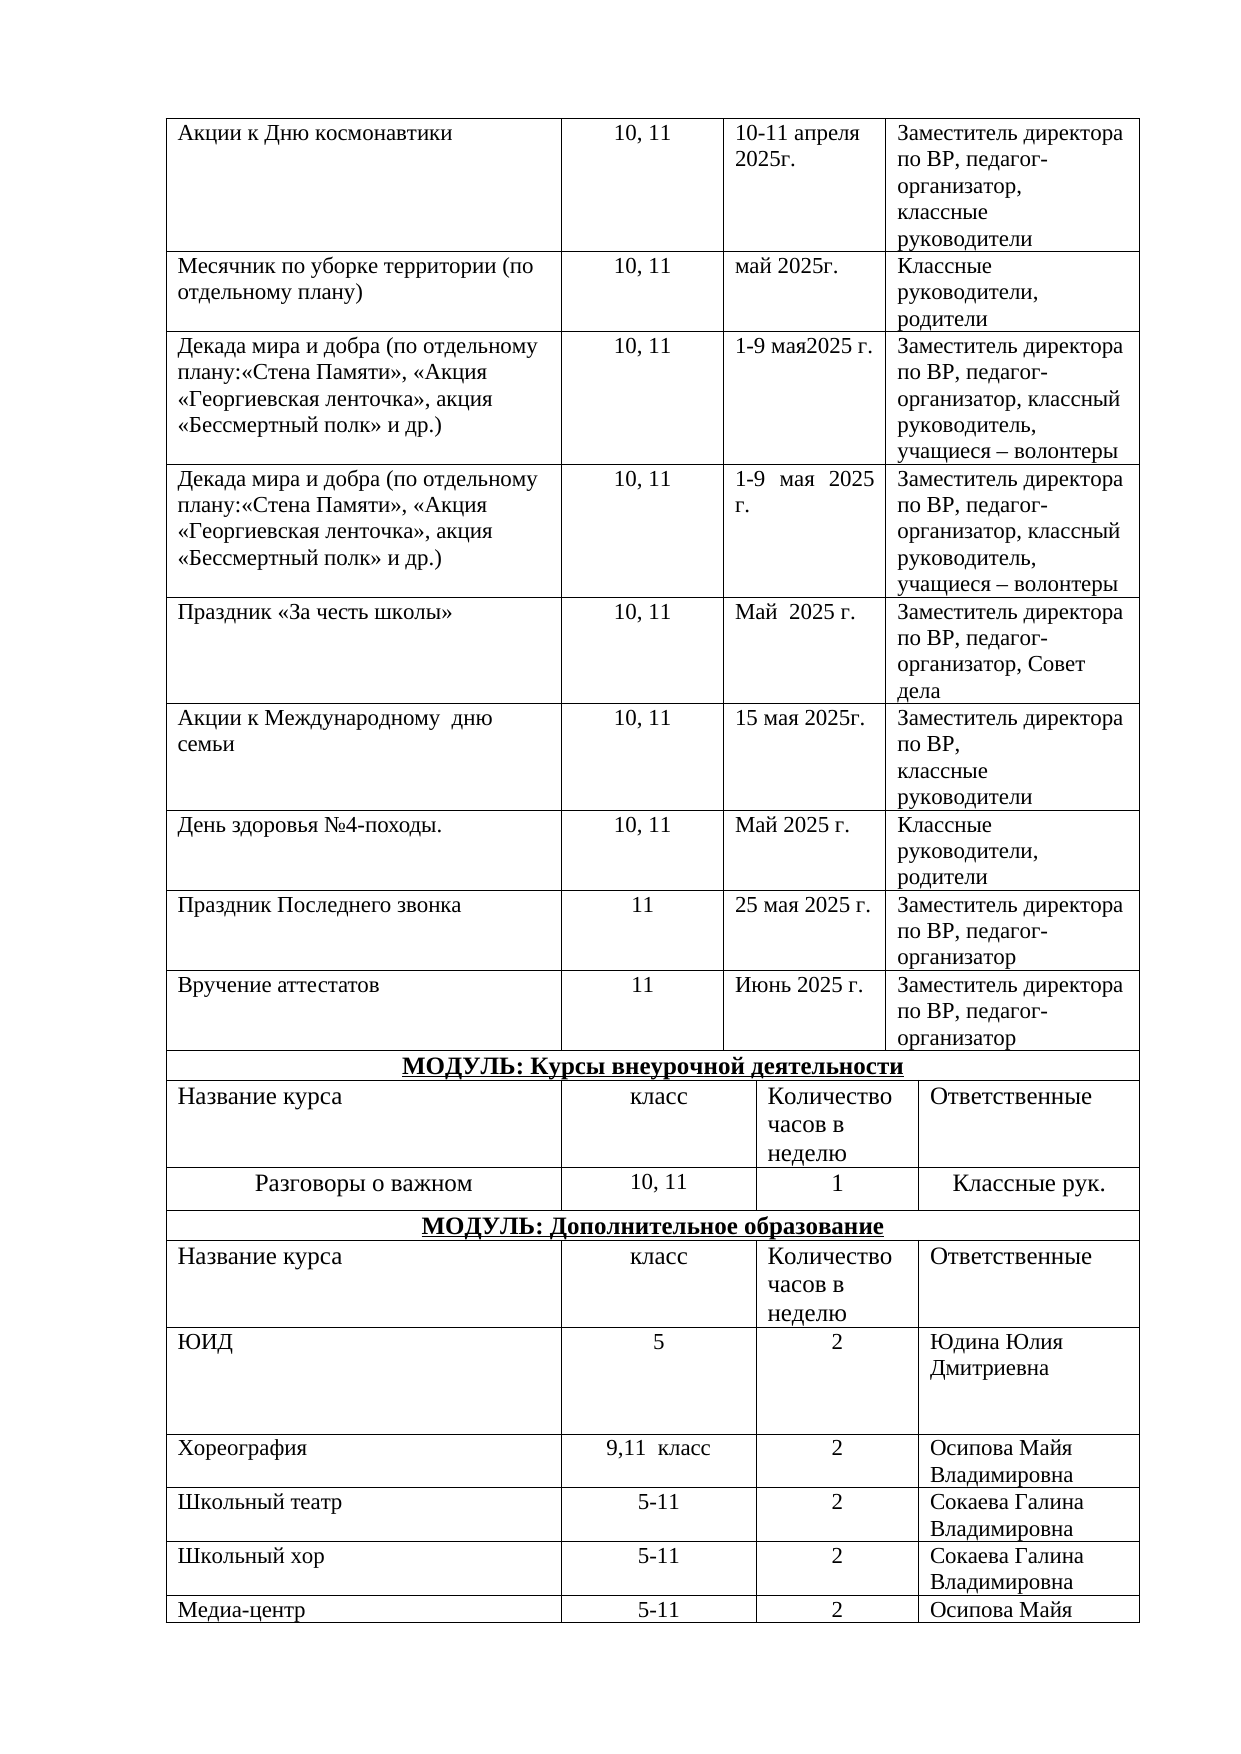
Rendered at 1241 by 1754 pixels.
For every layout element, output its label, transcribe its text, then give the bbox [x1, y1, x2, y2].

table_cell Медиа-центр [167, 1596, 561, 1622]
table_cell Заместитель директора по ВР, педагог- организатор [886, 971, 1139, 1050]
table_cell 5 [562, 1328, 756, 1433]
table_cell День здоровья №4-походы. [167, 811, 561, 890]
table_cell Декада мира и добра (по отдельному плану:«Стена Памяти», «Акция «Георгиевская ленточка», акция «Бессмертный полк» и др.) [167, 465, 561, 597]
table_cell Заместитель директора по ВР, педагог-организатор, классный руководитель, учащиеся – волонтеры [886, 332, 1139, 464]
table_cell МОДУЛЬ: Курсы внеурочной деятельности [167, 1051, 1139, 1080]
table_cell Школьный хор [167, 1542, 561, 1595]
table_cell 9,11 класс [562, 1435, 756, 1487]
table_cell 2 [757, 1488, 918, 1541]
table_cell Осипова Майя Владимировна [919, 1435, 1139, 1487]
table_cell 1-9 мая 2025 г. [724, 465, 885, 597]
table_cell Сокаева Галина Владимировна [919, 1488, 1139, 1541]
table_cell 25 мая 2025 г. [724, 891, 885, 970]
table_cell 10, 11 [562, 598, 723, 703]
table_cell 5-11 [562, 1488, 756, 1541]
table_cell 10, 11 [562, 119, 723, 251]
table_cell Заместитель директора по ВР, классные руководители [886, 704, 1139, 809]
table_cell 10, 11 [562, 704, 723, 809]
table_cell Заместитель директора по ВР, педагог- организатор [886, 891, 1139, 970]
table_cell ЮИД [167, 1328, 561, 1433]
table_cell 10, 11 [562, 252, 723, 331]
table_cell Заместитель директора по ВР, педагог-организатор, классный руководитель, учащиеся – волонтеры [886, 465, 1139, 597]
table_cell 5-11 [562, 1542, 756, 1595]
table_cell класс [562, 1241, 756, 1327]
table_cell 11 [562, 971, 723, 1050]
table_cell Май 2025 г. [724, 811, 885, 890]
table_cell Месячник по уборке территории (по отдельному плану) [167, 252, 561, 331]
table_cell 2 [757, 1596, 918, 1622]
table_cell класс [562, 1081, 756, 1167]
table_cell Классные руководители, родители [886, 252, 1139, 331]
table_cell Количество часов в неделю [757, 1081, 918, 1167]
table_cell Школьный театр [167, 1488, 561, 1541]
table_cell 10, 11 [562, 332, 723, 464]
table_cell Акции к Международному дню семьи [167, 704, 561, 809]
table_cell Название курса [167, 1241, 561, 1327]
table_cell 11 [562, 891, 723, 970]
table_cell 1 [757, 1168, 918, 1210]
table_cell 2 [757, 1328, 918, 1433]
table_cell Декада мира и добра (по отдельному плану:«Стена Памяти», «Акция «Георгиевская ленточка», акция «Бессмертный полк» и др.) [167, 332, 561, 464]
table_cell Классные рук. [919, 1168, 1139, 1210]
table_cell Май 2025 г. [724, 598, 885, 703]
table_cell МОДУЛЬ: Дополнительное образование [167, 1211, 1139, 1240]
table_cell Акции к Дню космонавтики [167, 119, 561, 251]
table_cell Вручение аттестатов [167, 971, 561, 1050]
table_cell 5-11 [562, 1596, 756, 1622]
table_cell Хореография [167, 1435, 561, 1487]
table_cell Количество часов в неделю [757, 1241, 918, 1327]
table_cell Юдина Юлия Дмитриевна [919, 1328, 1139, 1433]
table_cell Июнь 2025 г. [724, 971, 885, 1050]
table_cell 10-11 апреля 2025г. [724, 119, 885, 251]
table_cell 2 [757, 1542, 918, 1595]
table_cell 10, 11 [562, 1168, 756, 1210]
table_cell Название курса [167, 1081, 561, 1167]
table_cell 1-9 мая2025 г. [724, 332, 885, 464]
table_cell Праздник Последнего звонка [167, 891, 561, 970]
table_cell Разговоры о важном [167, 1168, 561, 1210]
table_cell Праздник «За честь школы» [167, 598, 561, 703]
table_cell май 2025г. [724, 252, 885, 331]
table_cell 10, 11 [562, 465, 723, 597]
table_cell Ответственные [919, 1081, 1139, 1167]
table_cell Заместитель директора по ВР, педагог- организатор, Совет дела [886, 598, 1139, 703]
table_cell Классные руководители, родители [886, 811, 1139, 890]
table_cell Ответственные [919, 1241, 1139, 1327]
table_cell 10, 11 [562, 811, 723, 890]
table_cell Сокаева Галина Владимировна [919, 1542, 1139, 1595]
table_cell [919, 1596, 1139, 1622]
table_cell 15 мая 2025г. [724, 704, 885, 809]
table_cell 2 [757, 1435, 918, 1487]
table_cell Заместитель директора по ВР, педагог-организатор, классные руководители [886, 119, 1139, 251]
